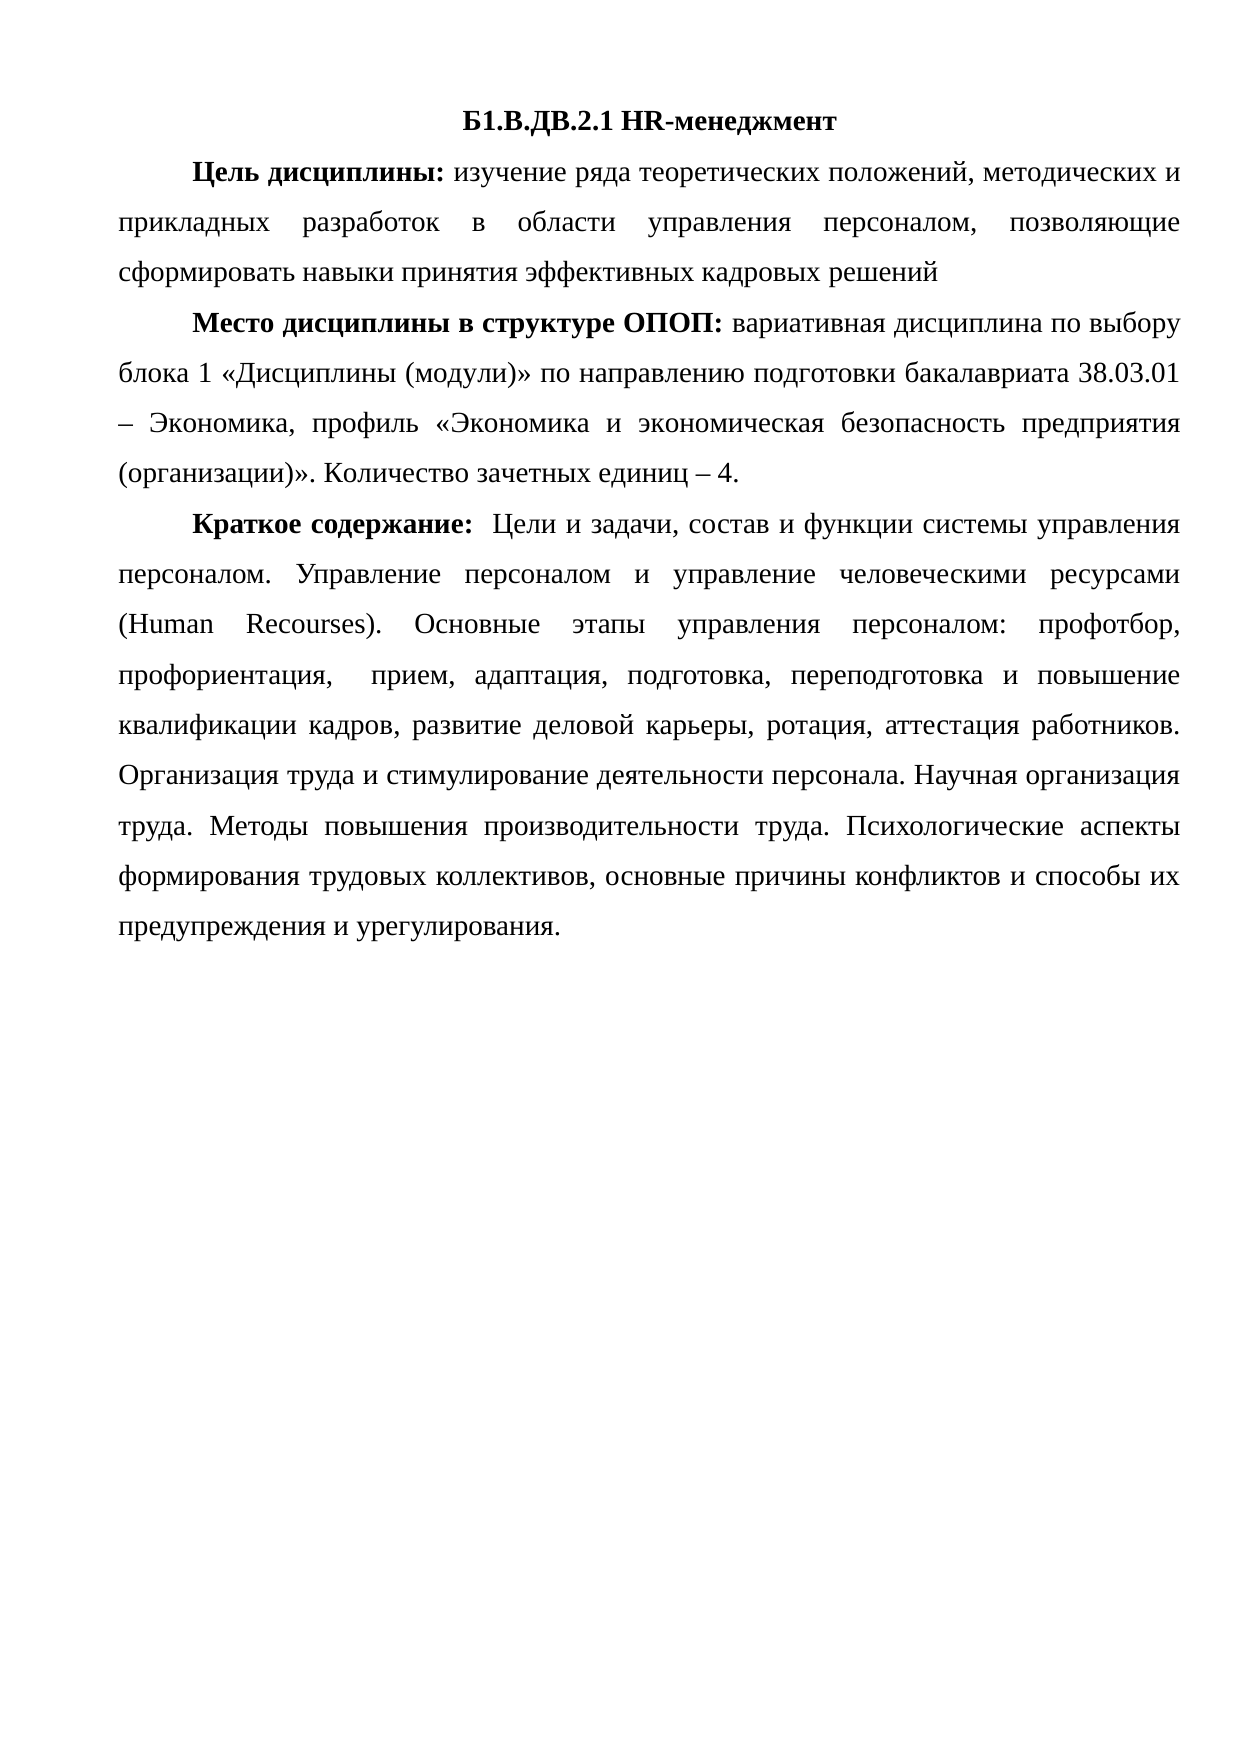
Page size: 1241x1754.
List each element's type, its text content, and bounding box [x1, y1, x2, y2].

text Б1.В.ДВ.2.1 HR-менеджмент [118, 103, 1181, 137]
text Цель дисциплины: изучение ряда теоретических положений, методических и прикладных разработок в области управления персоналом, позволяющие сформировать навыки принятия эффективных кадровых решений [118, 154, 1181, 288]
text Краткое содержание: Цели и задачи, состав и функции системы управления персоналом. Управление персоналом и управление человеческими ресурсами (Human Recourses). Основные этапы управления персоналом: профотбор, профориентация, прием, адаптация, подготовка, переподготовка и повышение квалификации кадров, развитие деловой карьеры, ротация, аттестация работников. Организация труда и стимулирование деятельности персонала. Научная организация труда. Методы повышения производительности труда. Психологические аспекты формирования трудовых коллективов, основные причины конфликтов и способы их предупреждения и урегулирования. [118, 506, 1181, 942]
text Место дисциплины в структуре ОПОП: вариативная дисциплина по выбору блока 1 «Дисциплины (модули)» по направлению подготовки бакалавриата 38.03.01 – Экономика, профиль «Экономика и экономическая безопасность предприятия (организации)». Количество зачетных единиц – 4. [118, 305, 1181, 489]
